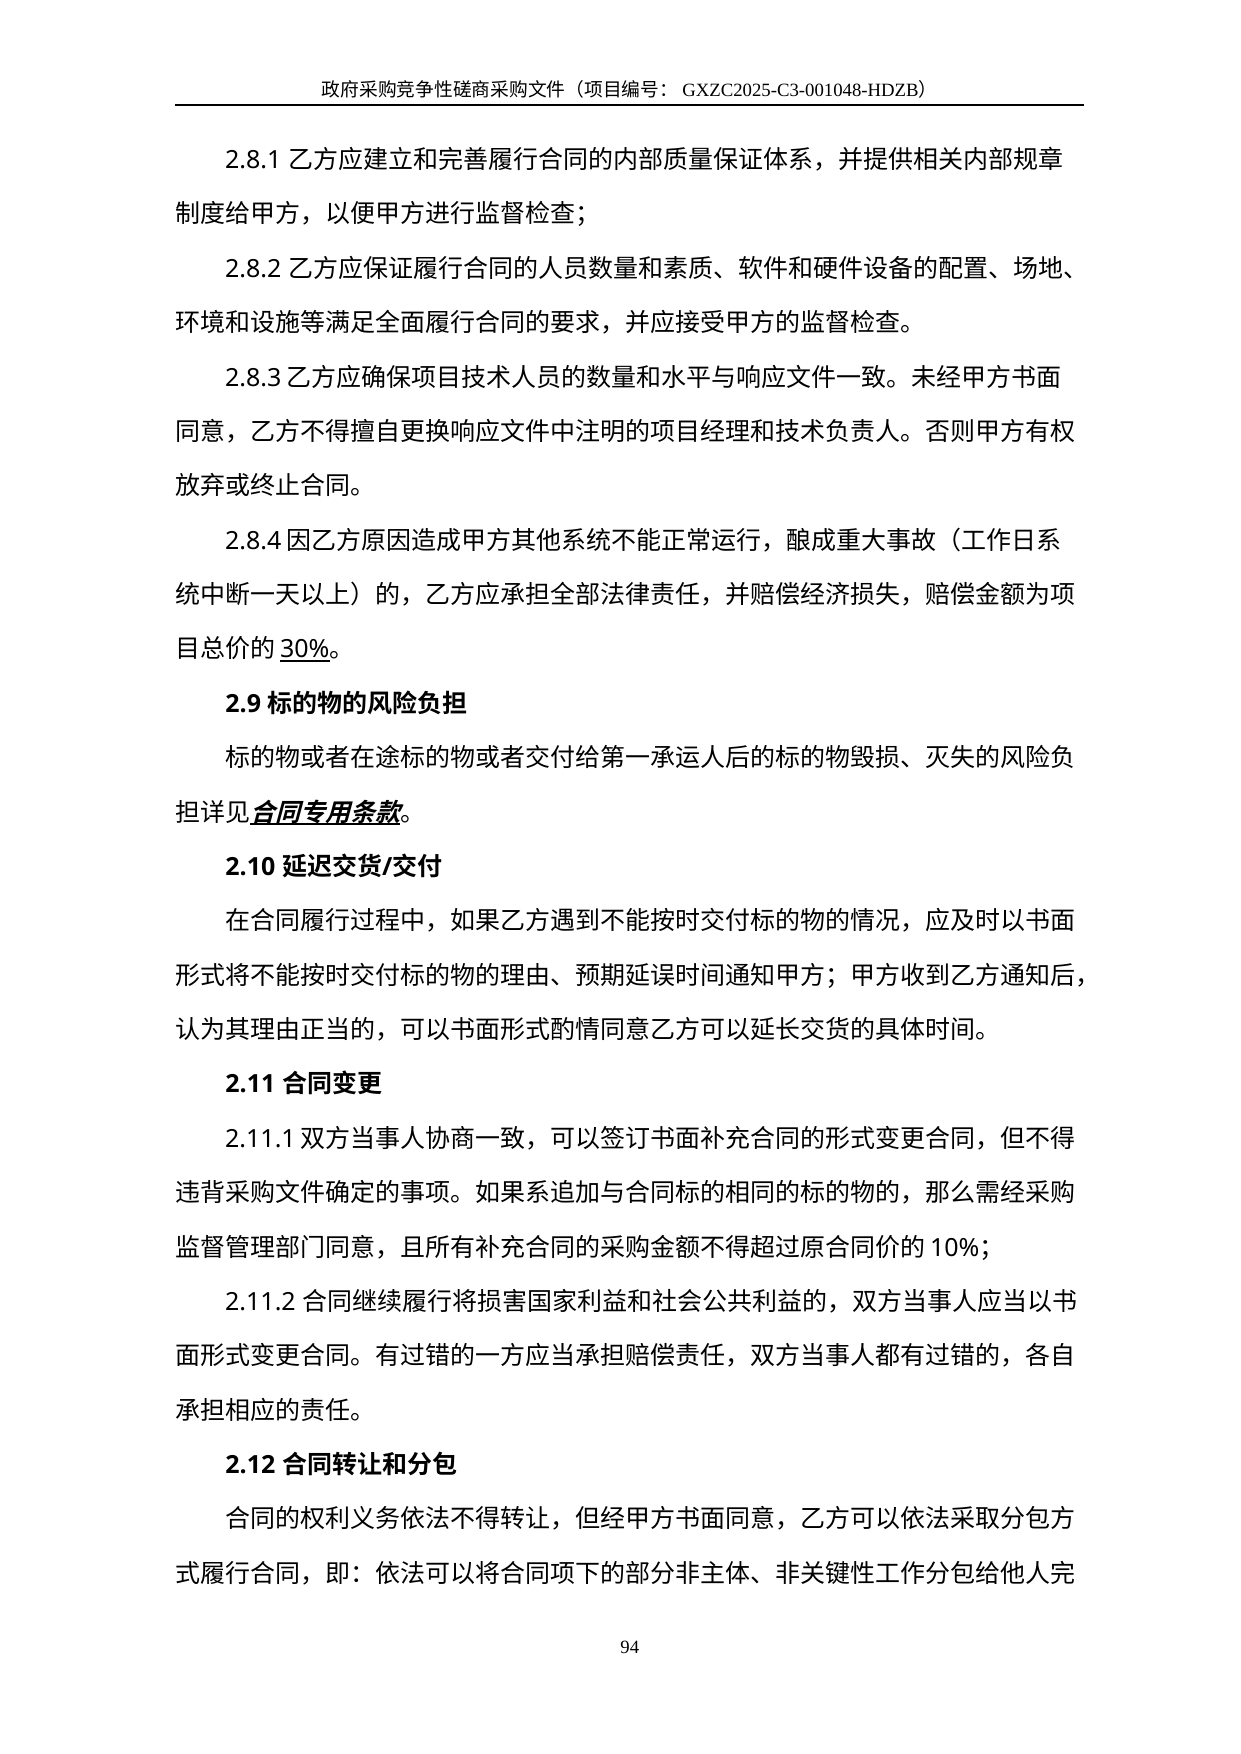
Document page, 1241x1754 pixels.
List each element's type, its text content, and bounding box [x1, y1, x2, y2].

text 标的物或者在途标的物或者交付给第一承运人后的标的物毁损、灭失的风险负担详见合同专用条款。 [175, 738, 1084, 828]
text 2.11 合同变更 [175, 1064, 1084, 1100]
text 2.8.1 乙方应建立和完善履行合同的内部质量保证体系，并提供相关内部规章制度给甲方，以便甲方进行监督检查； [175, 139, 1084, 230]
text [175, 1499, 1084, 1589]
text 2.12 合同转让和分包 [175, 1444, 1084, 1481]
text 2.11.1双方当事人协商一致，可以签订书面补充合同的形式变更合同，但不得违背采购文件确定的事项。如果系追加与合同标的相同的标的物的，那么需经采购监督管理部门同意，且所有补充合同的采购金额不得超过原合同价的10%； [175, 1118, 1084, 1263]
text 在合同履行过程中，如果乙方遇到不能按时交付标的物的情况，应及时以书面形式将不能按时交付标的物的理由、预期延误时间通知甲方；甲方收到乙方通知后，认为其理由正当的，可以书面形式酌情同意乙方可以延长交货的具体时间。 [175, 901, 1084, 1046]
text 2.9 标的物的风险负担 [175, 683, 1084, 719]
text 2.8.3乙方应确保项目技术人员的数量和水平与响应文件一致。未经甲方书面同意，乙方不得擅自更换响应文件中注明的项目经理和技术负责人。否则甲方有权放弃或终止合同。 [175, 357, 1084, 502]
text 2.8.2 乙方应保证履行合同的人员数量和素质、软件和硬件设备的配置、场地、环境和设施等满足全面履行合同的要求，并应接受甲方的监督检查。 [175, 248, 1084, 339]
text 2.8.4因乙方原因造成甲方其他系统不能正常运行，酿成重大事故（工作日系统中断一天以上）的，乙方应承担全部法律责任，并赔偿经济损失，赔偿金额为项目总价的30%。 [175, 520, 1084, 665]
text 2.11.2 合同继续履行将损害国家利益和社会公共利益的，双方当事人应当以书面形式变更合同。有过错的一方应当承担赔偿责任，双方当事人都有过错的，各自承担相应的责任。 [175, 1281, 1084, 1426]
text 2.10 延迟交货/交付 [175, 846, 1084, 883]
